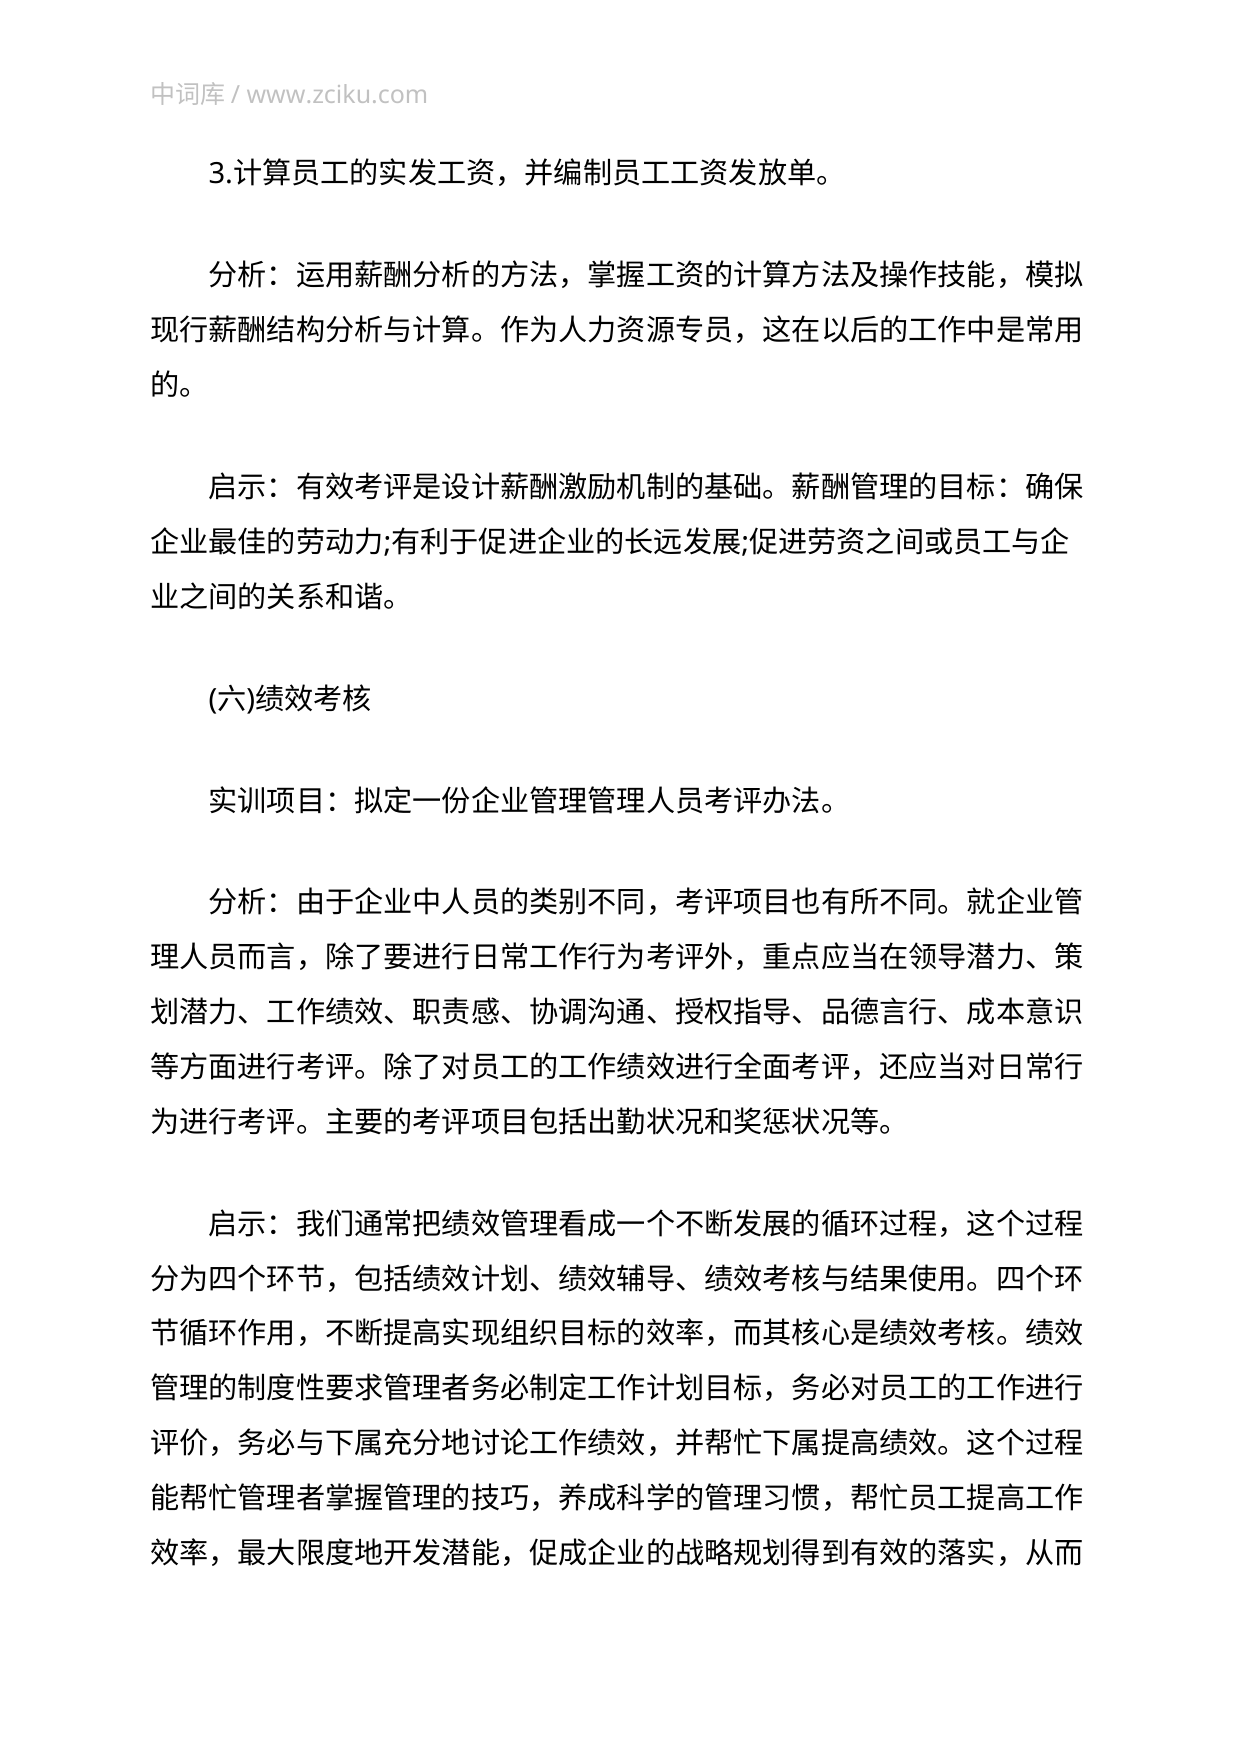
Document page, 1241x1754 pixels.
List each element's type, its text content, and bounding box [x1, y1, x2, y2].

text 实训项目：拟定一份企业管理管理人员考评办法。 [150, 777, 1090, 819]
text 分析：由于企业中人员的类别不同，考评项目也有所不同。就企业管理人员而言，除了要进行日常工作行为考评外，重点应当在领导潜力、策划潜力、工作绩效、职责感、协调沟通、授权指导、品德言行、成本意识等方面进行考评。除了对员工的工作绩效进行全面考评，还应当对日常行为进行考评。主要的考评项目包括出勤状况和奖惩状况等。 [150, 879, 1090, 1141]
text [150, 1200, 1090, 1572]
text 启示：有效考评是设计薪酬激励机制的基础。薪酬管理的目标：确保企业最佳的劳动力;有利于促进企业的长远发展;促进劳资之间或员工与企业之间的关系和谐。 [150, 463, 1090, 616]
text (六)绩效考核 [150, 675, 1090, 718]
text 分析：运用薪酬分析的方法，掌握工资的计算方法及操作技能，模拟现行薪酬结构分析与计算。作为人力资源专员，这在以后的工作中是常用的。 [150, 252, 1090, 404]
text 3.计算员工的实发工资，并编制员工工资发放单。 [150, 150, 1090, 192]
